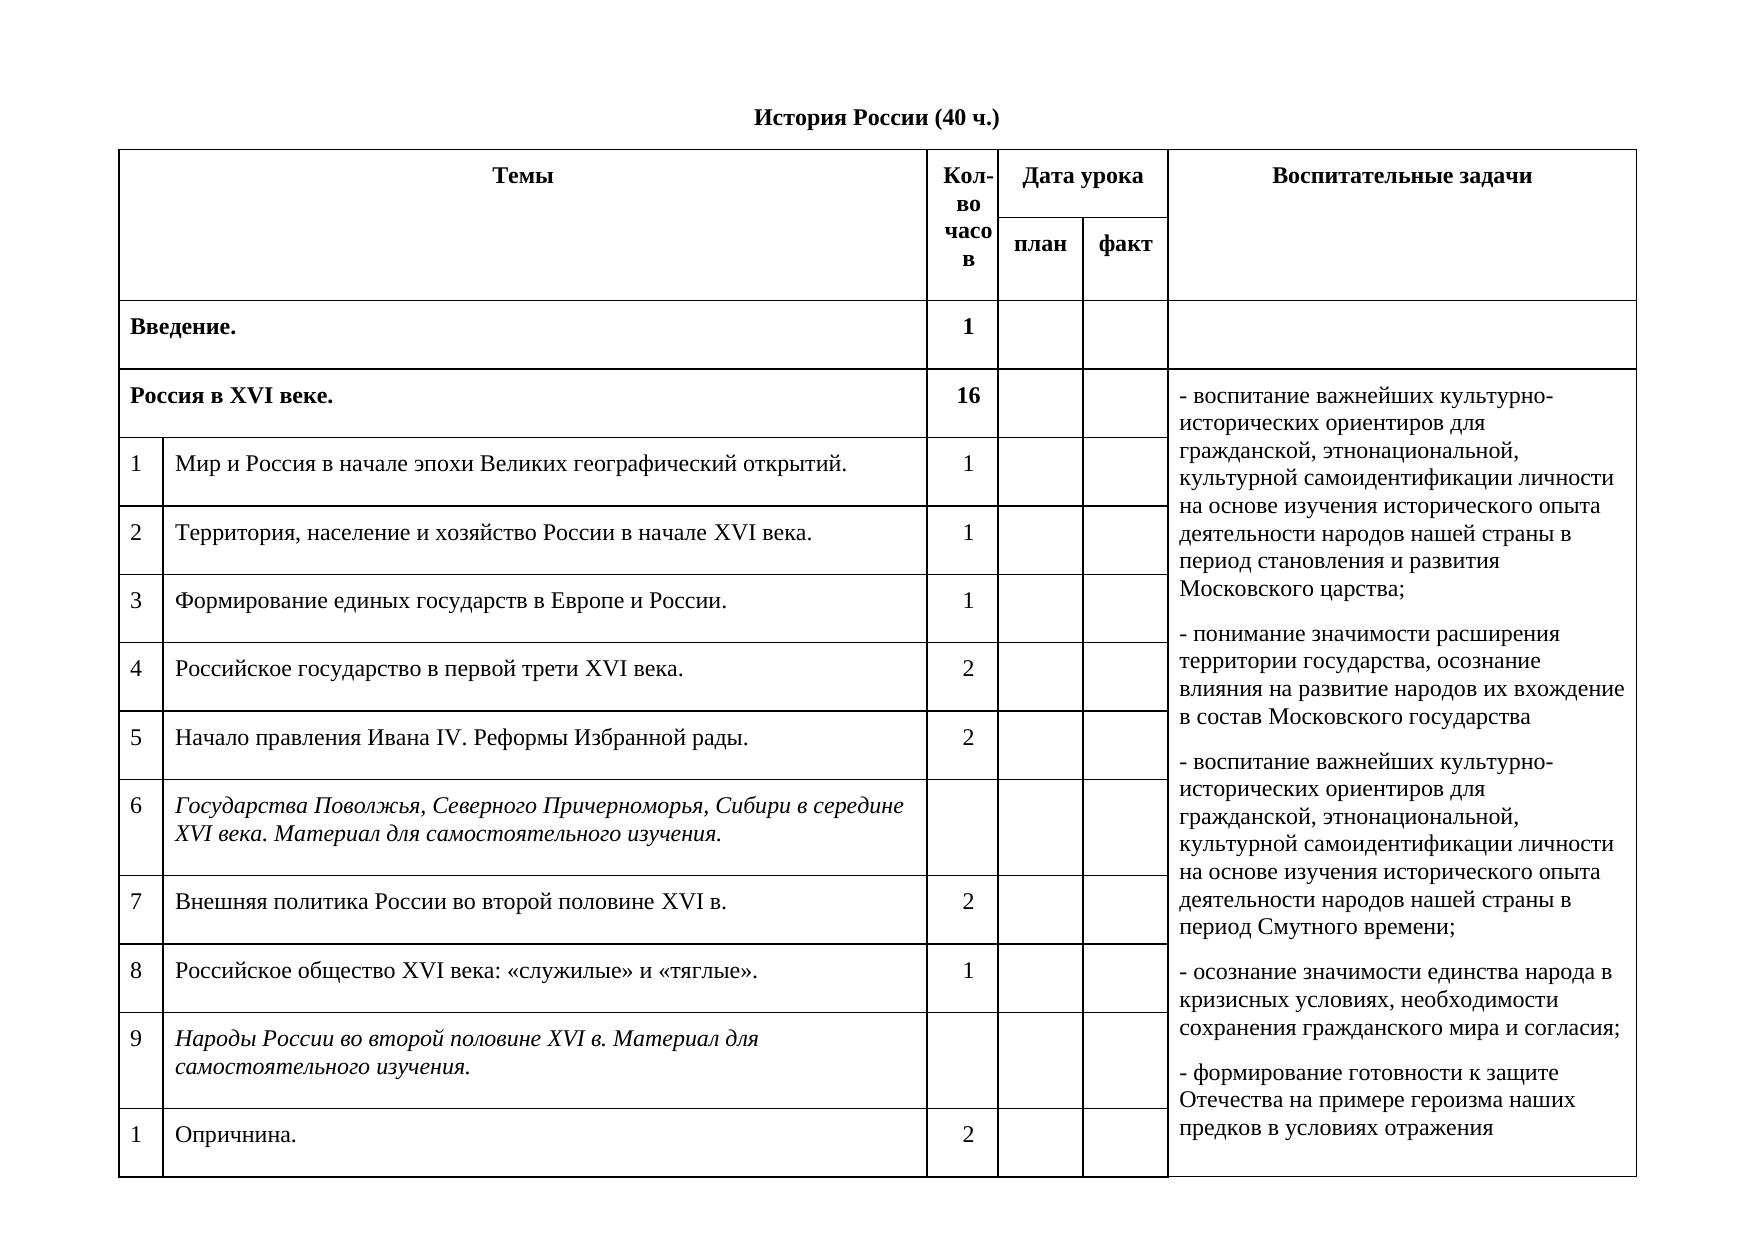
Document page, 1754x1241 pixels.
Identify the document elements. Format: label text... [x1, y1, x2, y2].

table_cell 7 [120, 876, 162, 943]
table_cell [1084, 507, 1167, 573]
table_cell 1 [928, 301, 997, 368]
table_cell 2 [928, 712, 997, 779]
table_cell [999, 945, 1082, 1012]
table_cell план [999, 218, 1082, 300]
table_cell 1 [928, 575, 997, 642]
table_cell 5 [120, 712, 162, 779]
table_cell факт [1084, 218, 1167, 300]
table_cell [1084, 438, 1167, 505]
table_cell [928, 1013, 997, 1108]
table_header Воспитательные задачи [1169, 150, 1636, 300]
table_cell [999, 507, 1082, 573]
table_cell - воспитание важнейших культурно-исторических ориентиров для гражданской, этнонациональной, культурной самоидентификации личности на основе изучения исторического опыта деятельности народов нашей страны в период становления и развития Московского царства; - понимание значимости расширения территории государства, осознание влияния на развитие народов их вхождение в состав Московского государства - воспитание важнейших культурно-исторических ориентиров для гражданской, этнонациональной, культурной самоидентификации личности на основе изучения исторического опыта деятельности народов нашей страны в период Смутного времени; - осознание значимости единства народа в кризисных условиях, необходимости сохранения гражданского мира и согласия; - формирование готовности к защите Отечества на примере героизма наших предков в условиях отражения интервенции - воспитание важнейших культурно-исторических ориентиров для гражданской, этнонациональной, культурной самоидентификации личности на основе изучения исторического опыта деятельности народов нашей страны в период правления первых Романовых; - понимание значимости деятельности землепроходцев и освоения территории Сибири и Дальнего Востока - воспитание уважения к историческому наследию народов России; восприятие традиций исторического диалога, сложившихся в поликультурном, полиэтничном и многоконфессиональном Российском государстве. [1169, 370, 1636, 1176]
table_cell Внешняя политика России во второй половине XVI в. [164, 876, 926, 943]
table_cell [999, 876, 1082, 943]
table_cell [1084, 945, 1167, 1012]
table_cell 2 [120, 507, 162, 573]
table_cell 6 [120, 780, 162, 875]
table_cell 1 [928, 945, 997, 1012]
table_cell [1084, 876, 1167, 943]
table_cell [999, 780, 1082, 875]
text История России (40 ч.) [118, 103, 1636, 131]
table_cell [1169, 301, 1636, 368]
table_cell [999, 301, 1082, 368]
table_cell [928, 780, 997, 875]
table_cell 4 [120, 643, 162, 710]
table_cell [1084, 712, 1167, 779]
table_cell 8 [120, 945, 162, 1012]
table_cell Территория, население и хозяйство России в начале XVI века. [164, 507, 926, 573]
table_cell Российское общество XVI века: «служилые» и «тяглые». [164, 945, 926, 1012]
table_cell 1 [120, 438, 162, 505]
table_cell Россия в XVI веке. [120, 370, 926, 437]
table_cell [999, 575, 1082, 642]
table_cell 1 [928, 507, 997, 573]
table_cell Введение. [120, 301, 926, 368]
table_cell 3 [120, 575, 162, 642]
table_header Кол-во часов [928, 150, 997, 300]
table_cell [1084, 370, 1167, 437]
table_cell [999, 1109, 1082, 1176]
table_cell [1084, 643, 1167, 710]
table_cell [999, 1013, 1082, 1108]
table_cell 10 [120, 1109, 162, 1176]
table_cell Государства Поволжья, Северного Причерноморья, Сибири в середине XVI века. Материал для самостоятельного изучения. [164, 780, 926, 875]
table_cell Формирование единых государств в Европе и России. [164, 575, 926, 642]
table_header Дата урока [999, 150, 1167, 217]
table_cell Народы России во второй половине XVI в. Материал для самостоятельного изучения. [164, 1013, 926, 1108]
table_cell [1084, 780, 1167, 875]
table_cell [1084, 575, 1167, 642]
table_cell [1084, 1109, 1167, 1176]
table_cell 1 [928, 438, 997, 505]
table_cell [999, 712, 1082, 779]
table_cell 2 [928, 643, 997, 710]
table_cell [1084, 301, 1167, 368]
table_cell [999, 438, 1082, 505]
table_cell [999, 643, 1082, 710]
table_cell [999, 370, 1082, 437]
table_cell Мир и Россия в начале эпохи Великих географический открытий. [164, 438, 926, 505]
table_header Темы [120, 150, 926, 300]
table_cell Начало правления Ивана IV. Реформы Избранной рады. [164, 712, 926, 779]
table_cell [1084, 1013, 1167, 1108]
table_cell 2 [928, 876, 997, 943]
table_cell 2 [928, 1109, 997, 1176]
table_cell 9 [120, 1013, 162, 1108]
table_cell Российское государство в первой трети XVI века. [164, 643, 926, 710]
table_cell Опричнина. [164, 1109, 926, 1176]
table_cell 16 [928, 370, 997, 437]
